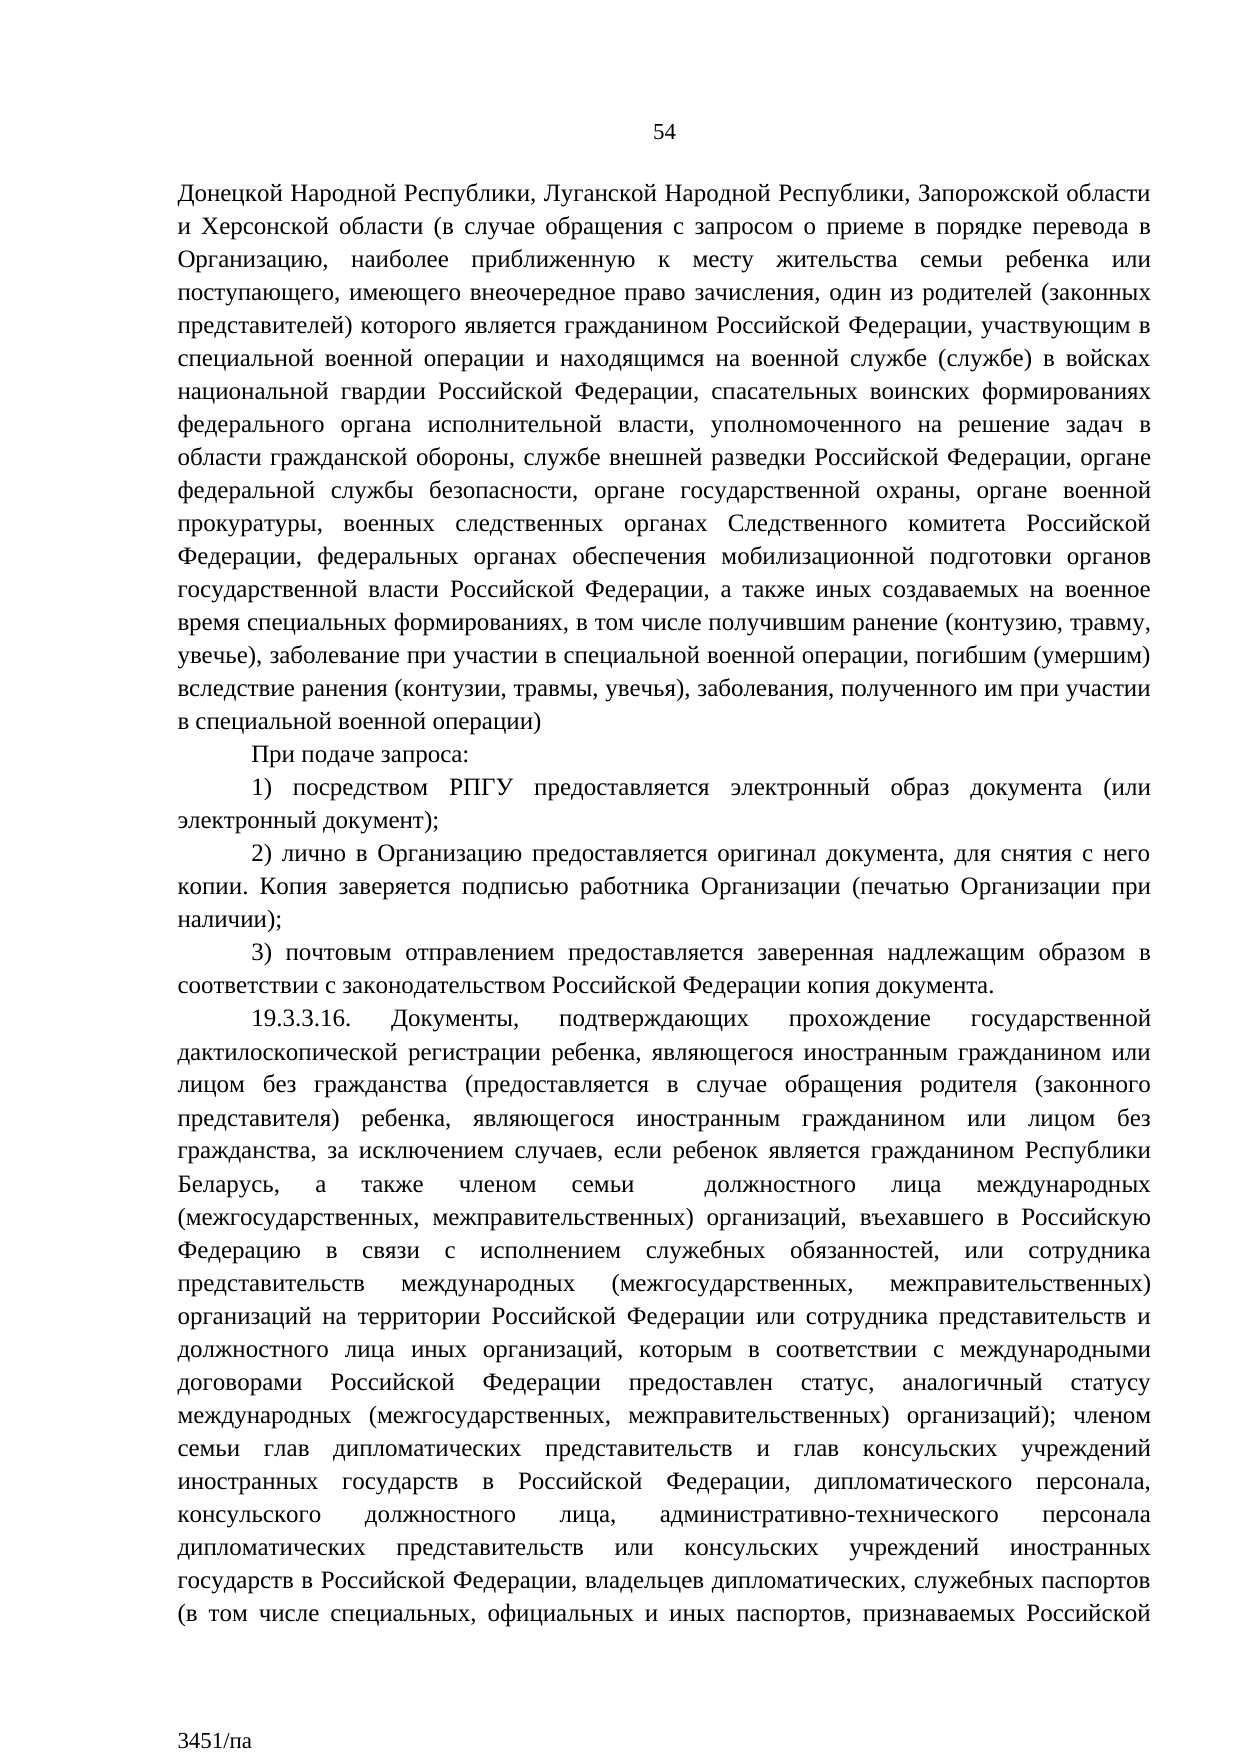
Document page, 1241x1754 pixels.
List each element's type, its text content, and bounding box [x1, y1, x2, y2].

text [177, 178, 1152, 735]
text 1) посредством РПГУ предоставляется электронный образ документа (или электронный документ); [177, 772, 1152, 834]
text При подаче запроса: [177, 739, 1152, 768]
text 3) почтовым отправлением предоставляется заверенная надлежащим образом в соответствии с законодательством Российской Федерации копия документа. [177, 937, 1152, 999]
text 2) лично в Организацию предоставляется оригинал документа, для снятия с него копии. Копия заверяется подписью работника Организации (печатью Организации при наличии); [177, 838, 1152, 933]
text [177, 1003, 1152, 1627]
